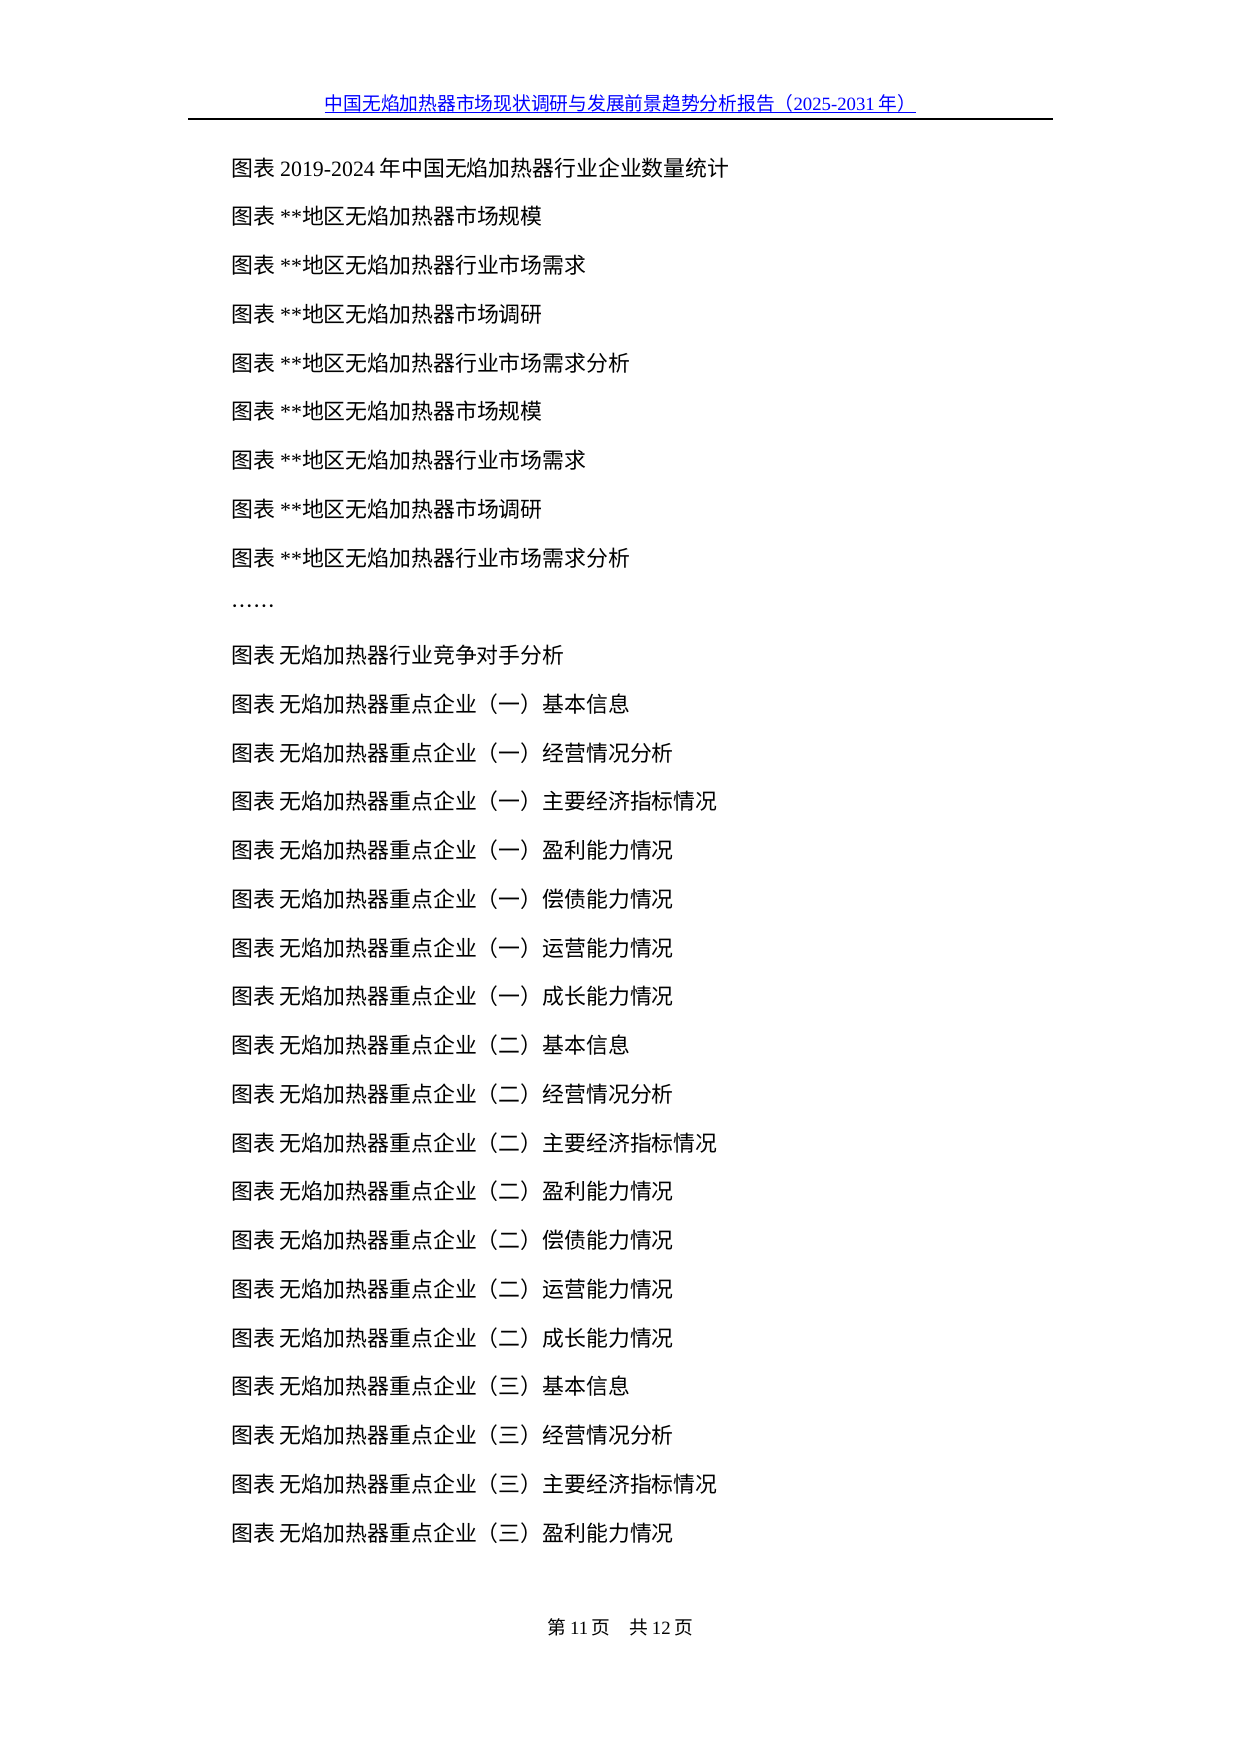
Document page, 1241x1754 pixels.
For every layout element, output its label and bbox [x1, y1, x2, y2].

text [187, 150, 1053, 1548]
